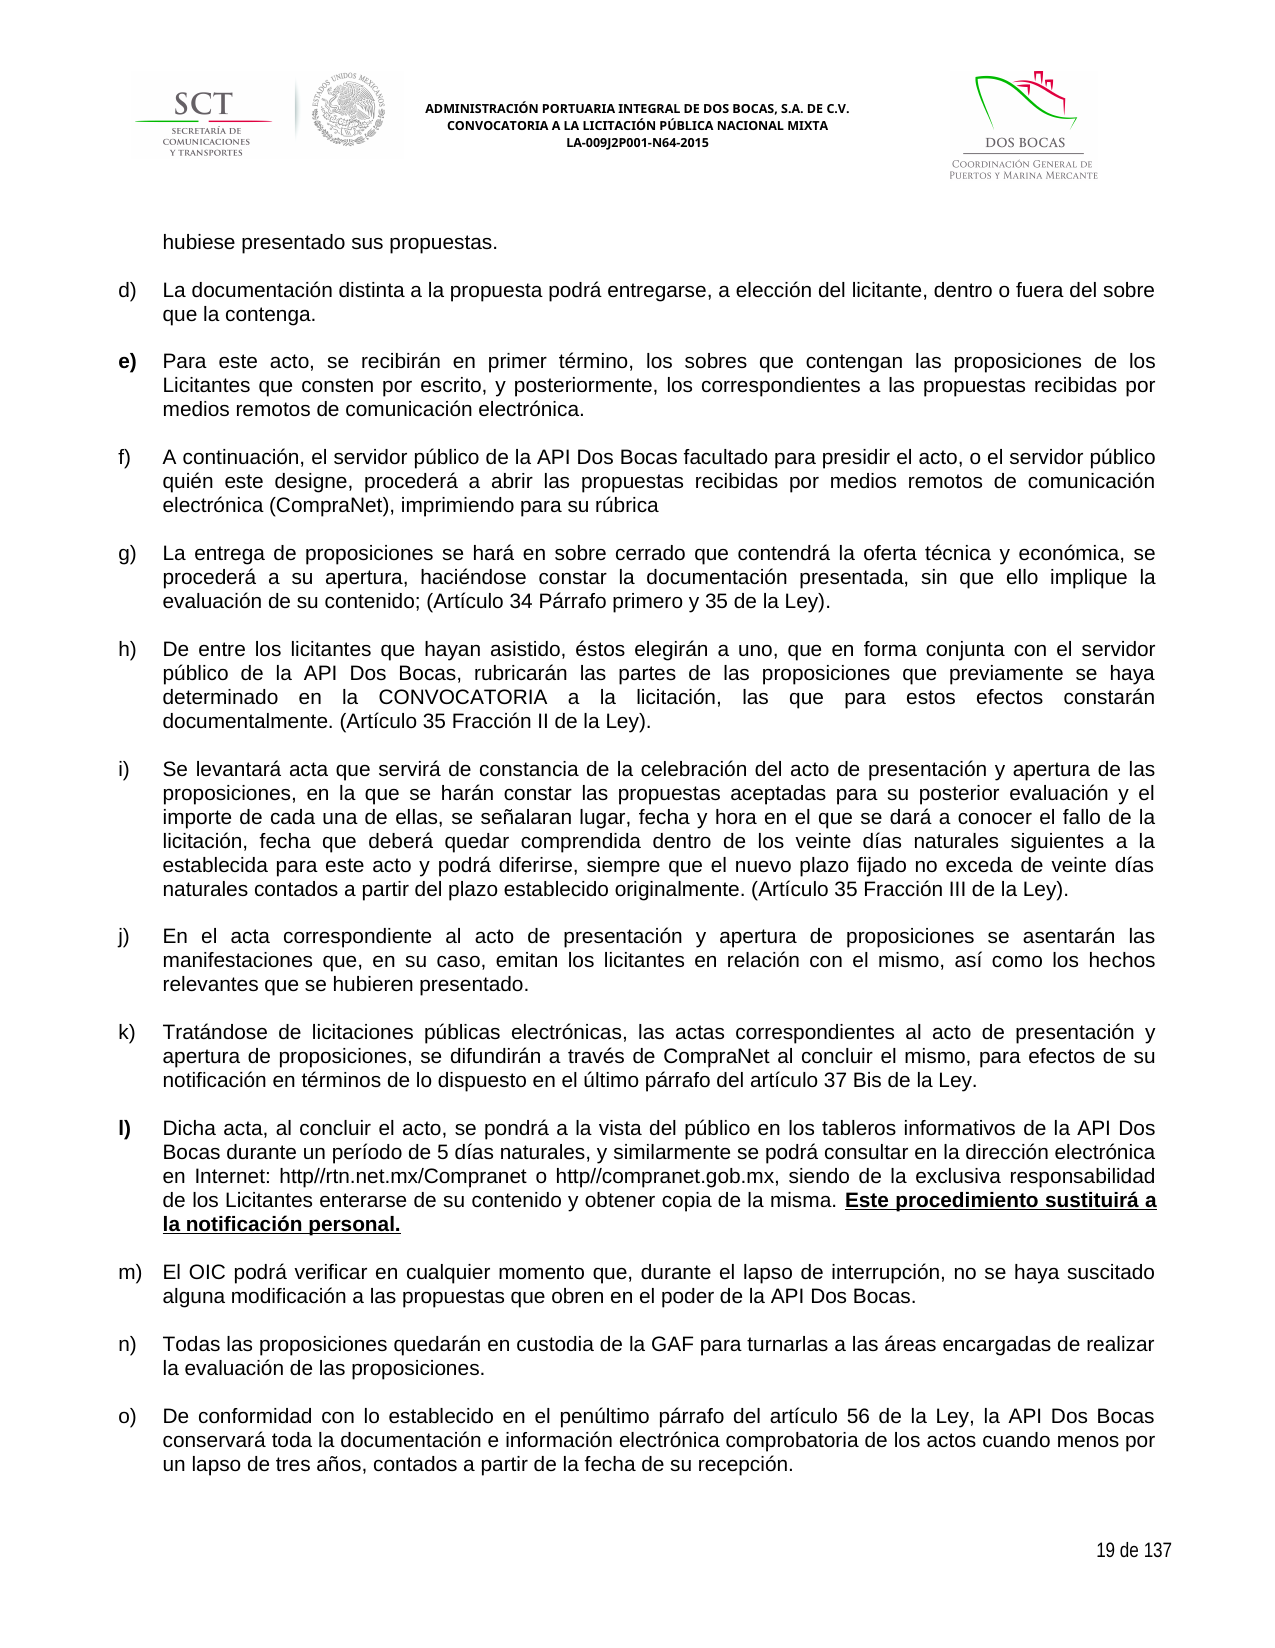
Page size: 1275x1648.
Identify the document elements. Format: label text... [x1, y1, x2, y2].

list La entrega de proposiciones se hará en sobre cerrado que contendrá la oferta técnica y económica, se procederá a su apertura, haciéndose constar la documentación presentada, sin que ello implique la evaluación de su contenido; (Artículo 34 Párrafo primero y 35 de la Ley). [118, 541, 1157, 613]
picture [131, 71, 405, 159]
list A continuación, el servidor público de la API Dos Bocas facultado para presidir el acto, o el servidor público quién este designe, procederá a abrir las propuestas recibidas por medios remotos de comunicación electrónica (CompraNet), imprimiendo para su rúbrica [118, 445, 1157, 517]
list De conformidad con lo establecido en el penúltimo párrafo del artículo 56 de la Ley, la API Dos Bocas conservará toda la documentación e información electrónica comprobatoria de los actos cuando menos por un lapso de tres años, contados a partir de la fecha de su recepción. [118, 1403, 1157, 1475]
list Dicha acta, al concluir el acto, se pondrá a la vista del público en los tableros informativos de la API Dos Bocas durante un período de 5 días naturales, y similarmente se podrá consultar en la dirección electrónica en Internet: http//rtn.net.mx/Compranet o http//compranet.gob.mx, siendo de la exclusiva responsabilidad de los Licitantes enterarse de su contenido y obtener copia de la misma. Este procedimiento sustituirá a la notificación personal. [118, 1116, 1157, 1236]
list Para este acto, se recibirán en primer término, los sobres que contengan las proposiciones de los Licitantes que consten por escrito, y posteriormente, los correspondientes a las propuestas recibidas por medios remotos de comunicación electrónica. [118, 349, 1157, 421]
list La documentación distinta a la propuesta podrá entregarse, a elección del licitante, dentro o fuera del sobre que la contenga. [118, 277, 1157, 325]
list De entre los licitantes que hayan asistido, éstos elegirán a uno, que en forma conjunta con el servidor público de la API Dos Bocas, rubricarán las partes de las proposiciones que previamente se haya determinado en la CONVOCATORIA a la licitación, las que para estos efectos constarán documentalmente. (Artículo 35 Fracción II de la Ley). [118, 637, 1157, 733]
list Tratándose de licitaciones públicas electrónicas, las actas correspondientes al acto de presentación y apertura de proposiciones, se difundirán a través de CompraNet al concluir el mismo, para efectos de su notificación en términos de lo dispuesto en el último párrafo del artículo 37 Bis de la Ley. [118, 1020, 1157, 1092]
picture [950, 71, 1098, 181]
list El OIC podrá verificar en cualquier momento que, durante el lapso de interrupción, no se haya suscitado alguna modificación a las propuestas que obren en el poder de la API Dos Bocas. [118, 1260, 1157, 1308]
list Se levantará acta que servirá de constancia de la celebración del acto de presentación y apertura de las proposiciones, en la que se harán constar las propuestas aceptadas para su posterior evaluación y el importe de cada una de ellas, se señalaran lugar, fecha y hora en el que se dará a conocer el fallo de la licitación, fecha que deberá quedar comprendida dentro de los veinte días naturales siguientes a la establecida para este acto y podrá diferirse, siempre que el nuevo plazo fijado no exceda de veinte días naturales contados a partir del plazo establecido originalmente. (Artículo 35 Fracción III de la Ley). [118, 757, 1157, 900]
list Todas las proposiciones quedarán en custodia de la GAF para turnarlas a las áreas encargadas de realizar la evaluación de las proposiciones. [118, 1332, 1157, 1379]
list En el acta correspondiente al acto de presentación y apertura de proposiciones se asentarán las manifestaciones que, en su caso, emitan los licitantes en relación con el mismo, así como los hechos relevantes que se hubieren presentado. [118, 924, 1157, 996]
